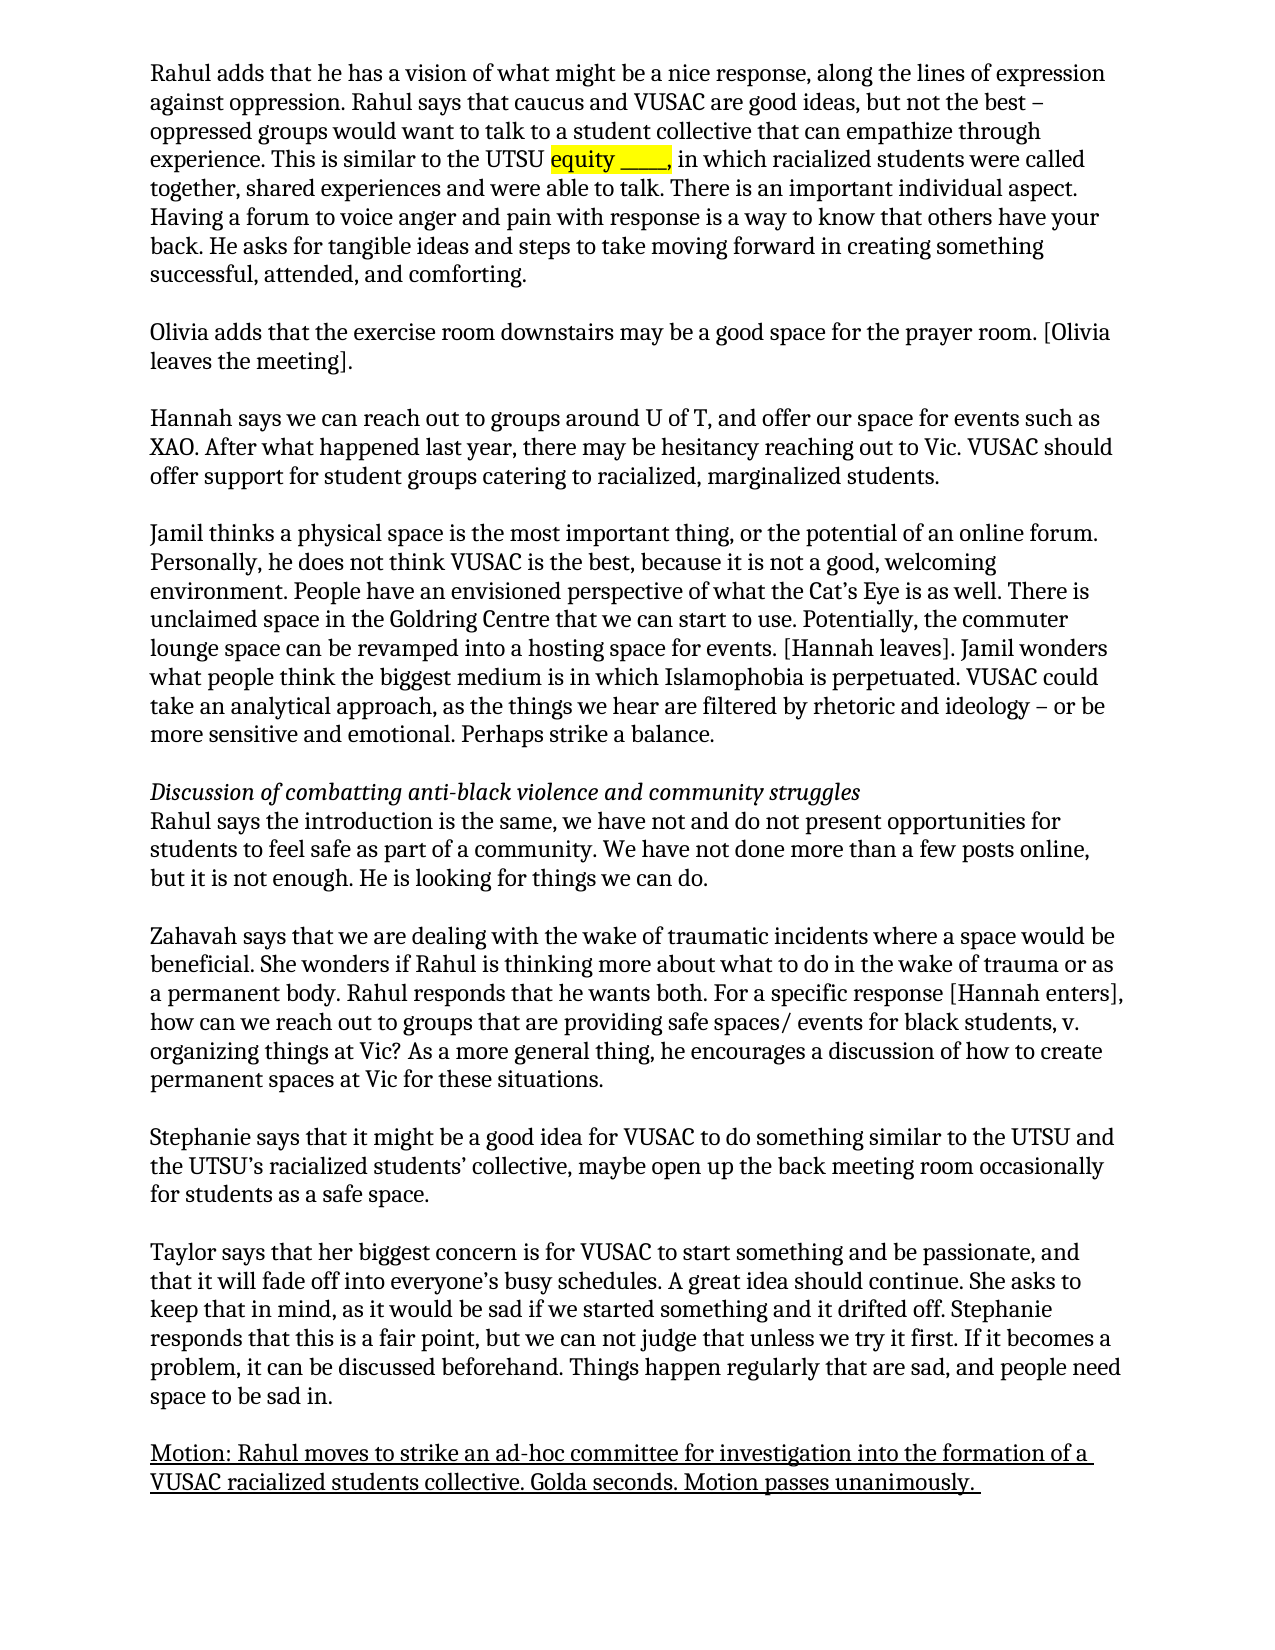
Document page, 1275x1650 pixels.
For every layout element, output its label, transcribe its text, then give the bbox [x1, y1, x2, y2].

text Stephanie says that it might be a good idea for VUSAC to do something similar to the UTSU and the UTSU’s racialized students’ collective, maybe open up the back meeting room occasionally for students as a safe space. [150, 1123, 1125, 1209]
text Rahul says the introduction is the same, we have not and do not present opportunities for students to feel safe as part of a community. We have not done more than a few posts online, but it is not enough. He is looking for things we can do. [150, 807, 1125, 893]
text Hannah says we can reach out to groups around U of T, and offer our space for events such as XAO. After what happened last year, there may be hesitancy reaching out to Vic. VUSAC should offer support for student groups catering to racialized, marginalized students. [150, 404, 1125, 490]
text Zahavah says that we are dealing with the wake of traumatic incidents where a space would be beneficial. She wonders if Rahul is thinking more about what to do in the wake of trauma or as a permanent body. Rahul responds that he wants both. For a specific response [Hannah enters], how can we reach out to groups that are providing safe spaces/ events for black students, v. organizing things at Vic? As a more general thing, he encourages a discussion of how to create permanent spaces at Vic for these situations. [150, 922, 1125, 1094]
text Discussion of combatting anti-black violence and community struggles [150, 778, 1125, 807]
text Taylor says that her biggest concern is for VUSAC to start something and be passionate, and that it will fade off into everyone’s busy schedules. A great idea should continue. She asks to keep that in mind, as it would be sad if we started something and it drifted off. Stephanie responds that this is a fair point, but we can not judge that unless we try it first. If it becomes a problem, it can be discussed beforehand. Things happen regularly that are sad, and people need space to be sad in. [150, 1238, 1125, 1410]
text Olivia adds that the exercise room downstairs may be a good space for the prayer room. [Olivia leaves the meeting]. [150, 318, 1125, 375]
text Jamil thinks a physical space is the most important thing, or the potential of an online forum. Personally, he does not think VUSAC is the best, because it is not a good, welcoming environment. People have an envisioned perspective of what the Cat’s Eye is as well. There is unclaimed space in the Goldring Centre that we can start to use. Potentially, the commuter lounge space can be revamped into a hosting space for events. [Hannah leaves]. Jamil wonders what people think the biggest medium is in which Islamophobia is perpetuated. VUSAC could take an analytical approach, as the things we hear are filtered by rhetoric and ideology – or be more sensitive and emotional. Perhaps strike a balance. [150, 519, 1125, 749]
text Motion: Rahul moves to strike an ad-hoc committee for investigation into the formation of a VUSAC racialized students collective. Golda seconds. Motion passes unanimously. [150, 1439, 1125, 1497]
text Rahul adds that he has a vision of what might be a nice response, along the lines of expression against oppression. Rahul says that caucus and VUSAC are good ideas, but not the best – oppressed groups would want to talk to a student collective that can empathize through experience. This is similar to the UTSU equity _____, in which racialized students were called together, shared experiences and were able to talk. There is an important individual aspect. Having a forum to voice anger and pain with response is a way to know that others have your back. He asks for tangible ideas and steps to take moving forward in creating something successful, attended, and comforting. [150, 59, 1125, 289]
